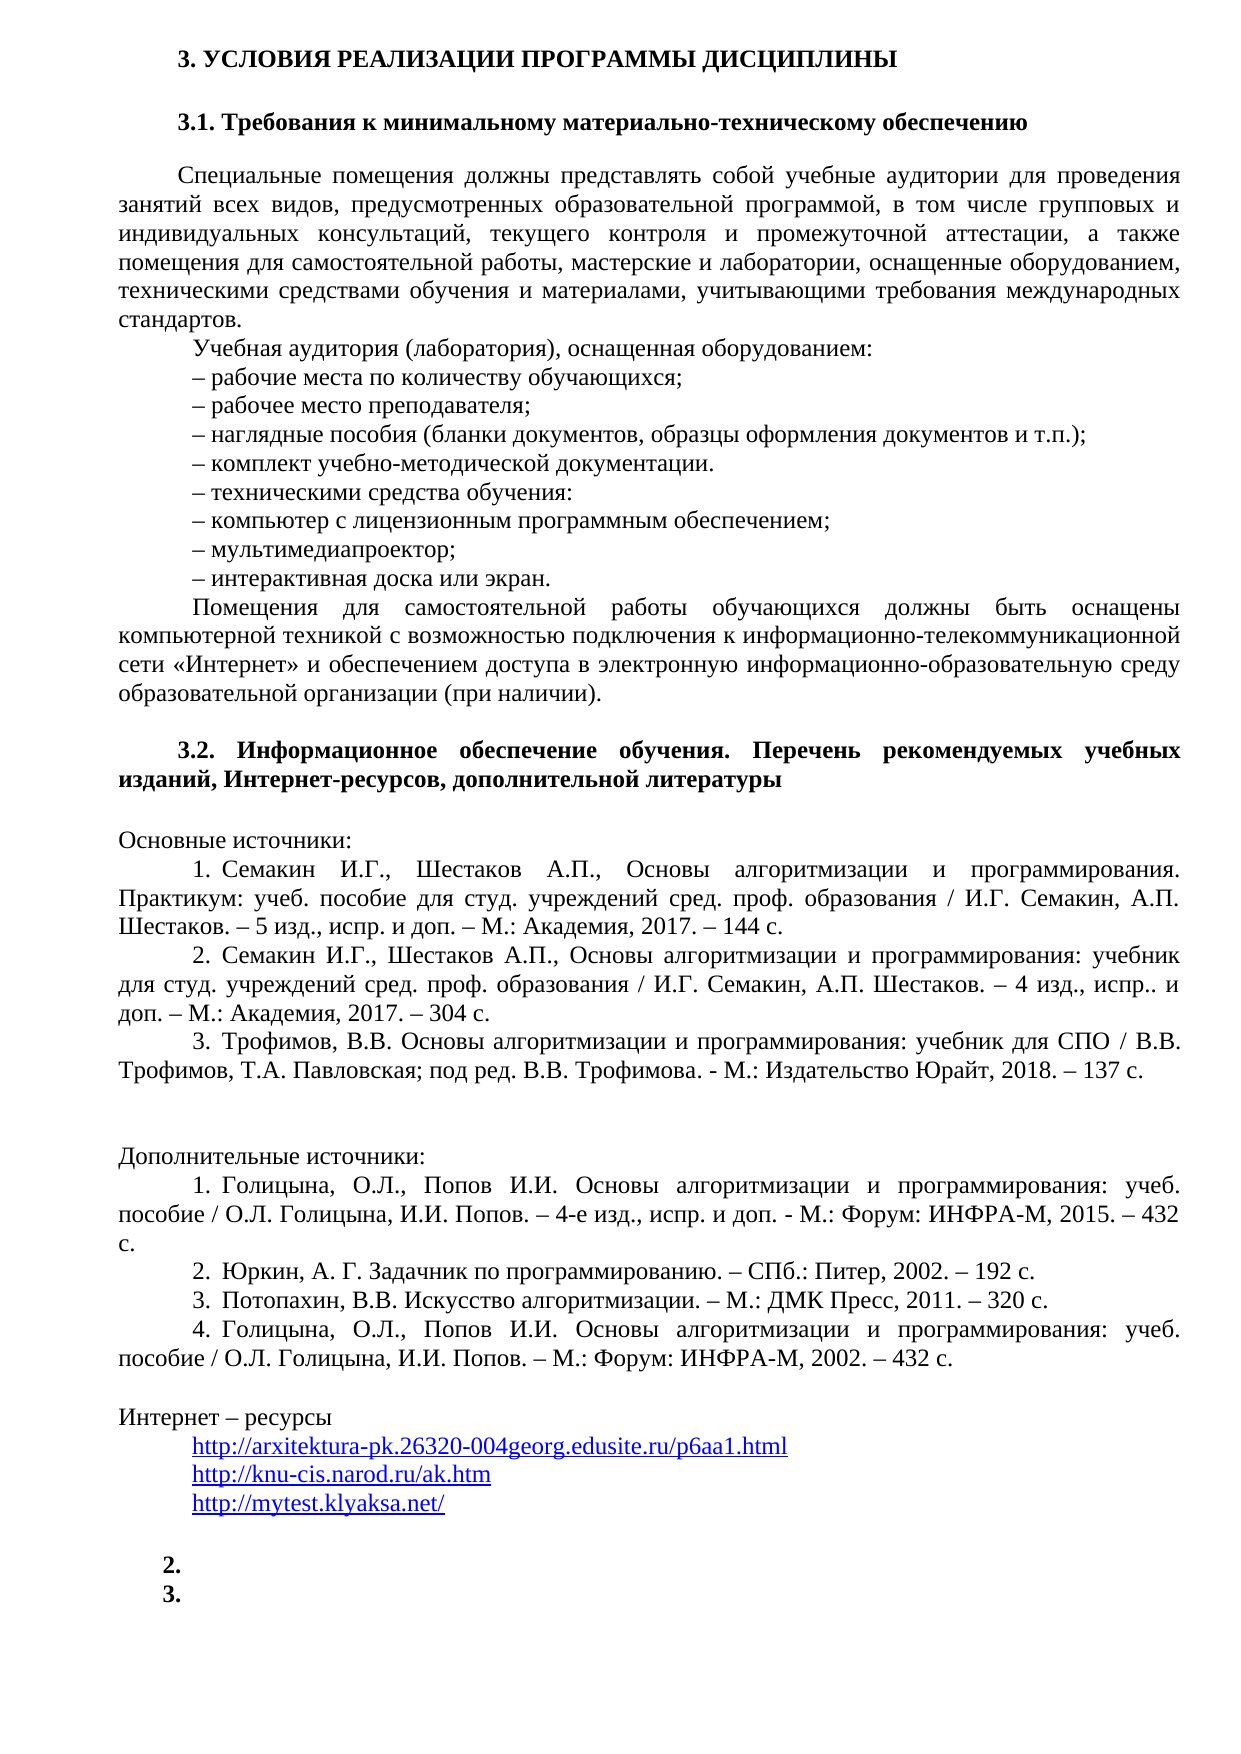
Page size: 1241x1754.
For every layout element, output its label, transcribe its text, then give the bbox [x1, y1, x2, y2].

text Помещения для самостоятельной работы обучающихся должны быть оснащены компьютерной техникой с возможностью подключения к информационно-телекоммуникационной сети «Интернет» и обеспечением доступа в электронную информационно-образовательную среду образовательной организации (при наличии). [118, 592, 1181, 707]
text Специальные помещения должны представлять собой учебные аудитории для проведения занятий всех видов, предусмотренных образовательной программой, в том числе групповых и индивидуальных консультаций, текущего контроля и промежуточной аттестации, а также помещения для самостоятельной работы, мастерские и лаборатории, оснащенные оборудованием, техническими средствами обучения и материалами, учитывающими требования международных стандартов. [118, 161, 1181, 333]
text Основные источники: [118, 825, 1181, 854]
list Семакин И.Г., Шестаков А.П., Основы алгоритмизации и программирования. Практикум: учеб. пособие для студ. учреждений сред. проф. образования / И.Г. Семакин, А.П. Шестаков. – 5 изд., испр. и доп. – М.: Академия, 2017. – 144 с. [118, 854, 1181, 940]
text – рабочее место преподавателя; [118, 391, 1181, 419]
text Дополнительные источники: [118, 1141, 1181, 1170]
text http://mytest.klyaksa.net/ [192, 1488, 1181, 1517]
text Учебная аудитория (лаборатория), оснащенная оборудованием: [118, 333, 1181, 362]
list Трофимов, В.В. Основы алгоритмизации и программирования: учебник для СПО / В.В. Трофимов, Т.А. Павловская; под ред. В.В. Трофимова. - М.: Издательство Юрайт, 2018. – 137 с. [118, 1026, 1181, 1084]
list Семакин И.Г., Шестаков А.П., Основы алгоритмизации и программирования: учебник для студ. учреждений сред. проф. образования / И.Г. Семакин, А.П. Шестаков. – 4 изд., испр.. и доп. – М.: Академия, 2017. – 304 с. [118, 940, 1181, 1026]
text Интернет – ресурсы [118, 1402, 1181, 1431]
list Юркин, А. Г. Задачник по программированию. – СПб.: Питер, 2002. – 192 с. [118, 1256, 1181, 1285]
text – рабочие места по количеству обучающихся; [118, 362, 1181, 391]
text – наглядные пособия (бланки документов, образцы оформления документов и т.п.); [118, 419, 1181, 448]
list Голицына, О.Л., Попов И.И. Основы алгоритмизации и программирования: учеб. пособие / О.Л. Голицына, И.И. Попов. – М.: Форум: ИНФРА-М, 2002. – 432 с. [118, 1314, 1181, 1371]
list Потопахин, В.В. Искусство алгоритмизации. – М.: ДМК Пресс, 2011. – 320 с. [118, 1285, 1181, 1314]
list 3.2. Информационное обеспечение обучения. Перечень рекомендуемых учебных изданий, Интернет-ресурсов, дополнительной литературы [118, 736, 1181, 793]
text http://arxitektura-pk.26320-004georg.edusite.ru/p6aa1.html [192, 1431, 1181, 1459]
text – интерактивная доска или экран. [118, 563, 1181, 592]
text – мультимедиапроектор; [118, 534, 1181, 563]
list Голицына, О.Л., Попов И.И. Основы алгоритмизации и программирования: учеб. пособие / О.Л. Голицына, И.И. Попов. – 4-е изд., испр. и доп. - М.: Форум: ИНФРА-М, 2015. – 432 с. [118, 1170, 1181, 1256]
text 3.1. Требования к минимальному материально-техническому обеспечению [118, 107, 1181, 135]
text – компьютер с лицензионным программным обеспечением; [118, 506, 1181, 534]
text – комплект учебно-методической документации. [118, 448, 1181, 477]
text 3. условия реализации программы дисциплины [118, 44, 1181, 73]
text http://knu-cis.narod.ru/ak.htm [192, 1459, 1181, 1488]
text – техническими средства обучения: [118, 477, 1181, 506]
